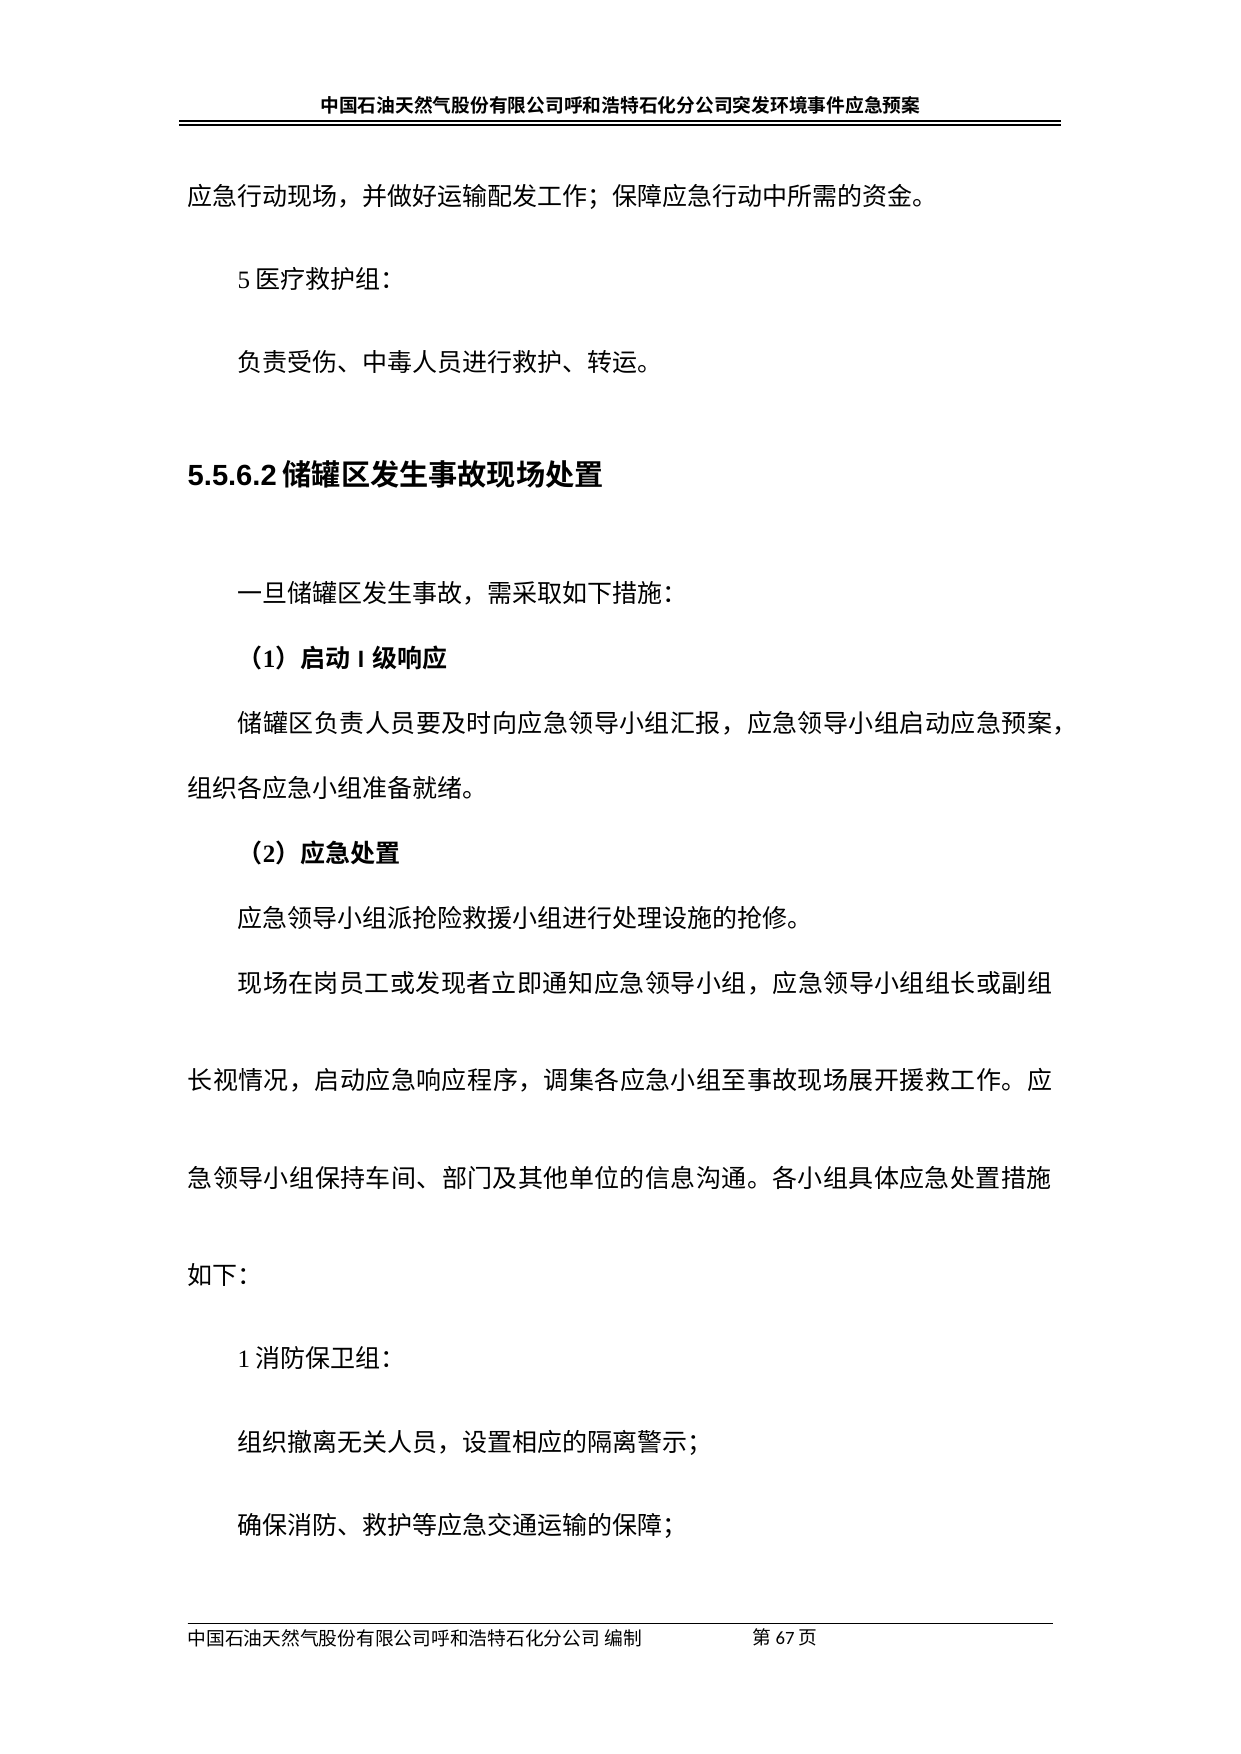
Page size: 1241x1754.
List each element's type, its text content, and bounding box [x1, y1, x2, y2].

text （1）启动Ⅰ级响应 [187, 624, 1053, 689]
text 1消防保卫组： [187, 1324, 1053, 1389]
subtitle 5.5.6.2储罐区发生事故现场处置 [187, 441, 1053, 506]
text 确保消防、救护等应急交通运输的保障； [187, 1491, 1053, 1556]
text 负责受伤、中毒人员进行救护、转运。 [187, 328, 1053, 393]
text 一旦储罐区发生事故，需采取如下措施： [187, 559, 1053, 624]
text 组织撤离无关人员，设置相应的隔离警示； [187, 1408, 1053, 1473]
text 应急领导小组派抢险救援小组进行处理设施的抢修。 [187, 884, 1053, 949]
text 5医疗救护组： [187, 245, 1053, 310]
list 应急处置 [187, 819, 1053, 884]
text 现场在岗员工或发现者立即通知应急领导小组，应急领导小组组长或副组长视情况，启动应急响应程序，调集各应急小组至事故现场展开援救工作。应急领导小组保持车间、部门及其他单位的信息沟通。各小组具体应急处置措施如下： [187, 949, 1053, 1306]
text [187, 162, 1053, 227]
text 储罐区负责人员要及时向应急领导小组汇报，应急领导小组启动应急预案，组织各应急小组准备就绪。 [187, 689, 1053, 819]
